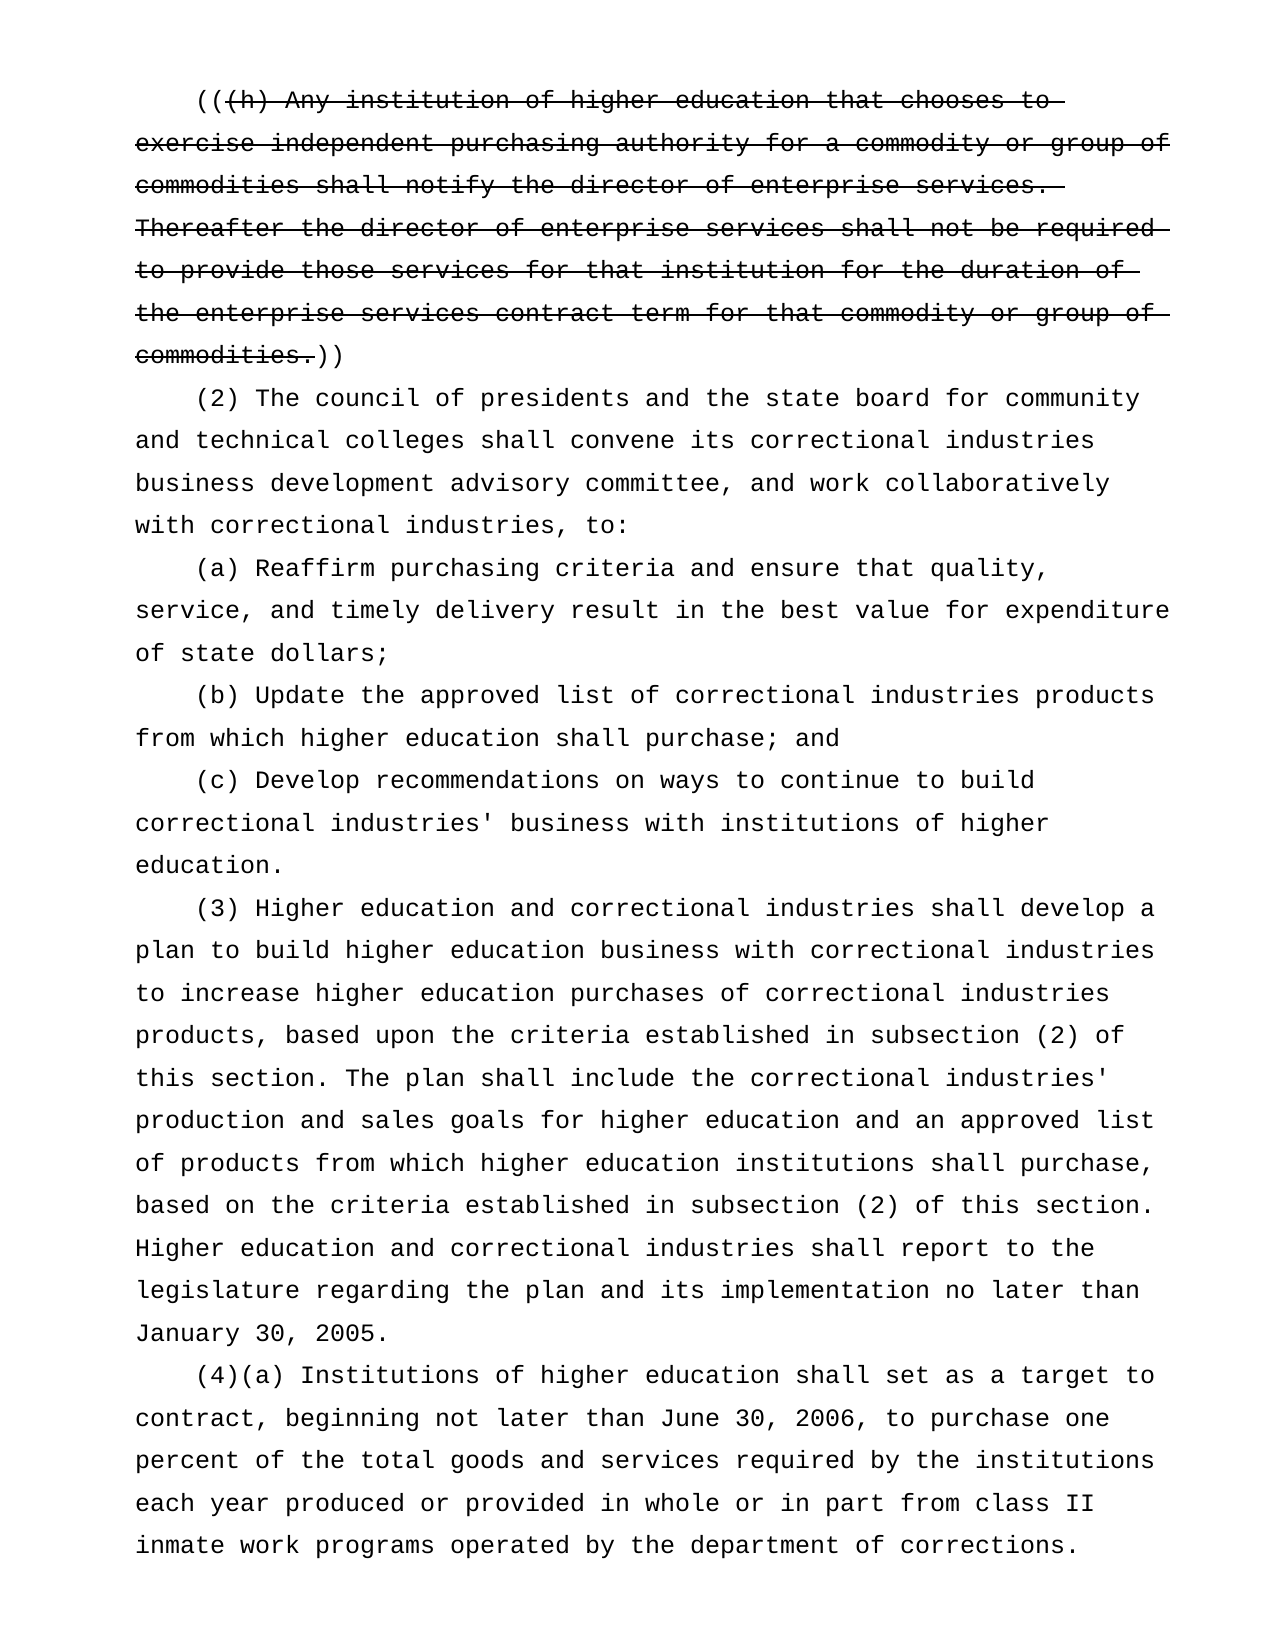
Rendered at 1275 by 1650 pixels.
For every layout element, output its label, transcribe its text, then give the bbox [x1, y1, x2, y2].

text (((h) Any institution of higher education that chooses to exercise independent purchasing authority for a commodity or group of commodities shall notify the director of enterprise services. Thereafter the director of enterprise services shall not be required to provide those services for that institution for the duration of the enterprise services contract term for that commodity or group of commodities.)) [135, 231, 1170, 314]
text (c) Develop recommendations on ways to continue to build correctional industries' business with institutions of higher education. [135, 755, 1170, 882]
text (((h) Any institution of higher education that chooses to exercise independent purchasing authority for a commodity or group of commodities shall notify the director of enterprise services. Thereafter the director of enterprise services shall not be required to provide those services for that institution for the duration of the enterprise services contract term for that commodity or group of commodities.)) [135, 75, 1170, 144]
text (b) Update the approved list of correctional industries products from which higher education shall purchase; and [135, 670, 1170, 755]
text (2) The council of presidents and the state board for community and technical colleges shall convene its correctional industries business development advisory committee, and work collaboratively with correctional industries, to: [135, 372, 1170, 542]
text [135, 1350, 1170, 1562]
text (a) Reaffirm purchasing criteria and ensure that quality, service, and timely delivery result in the best value for expenditure of state dollars; [135, 542, 1170, 670]
text (((h) Any institution of higher education that chooses to exercise independent purchasing authority for a commodity or group of commodities shall notify the director of enterprise services. Thereafter the director of enterprise services shall not be required to provide those services for that institution for the duration of the enterprise services contract term for that commodity or group of commodities.)) [135, 146, 1170, 229]
text (((h) Any institution of higher education that chooses to exercise independent purchasing authority for a commodity or group of commodities shall notify the director of enterprise services. Thereafter the director of enterprise services shall not be required to provide those services for that institution for the duration of the enterprise services contract term for that commodity or group of commodities.)) [135, 316, 1170, 372]
text (3) Higher education and correctional industries shall develop a plan to build higher education business with correctional industries to increase higher education purchases of correctional industries products, based upon the criteria established in subsection (2) of this section. The plan shall include the correctional industries' production and sales goals for higher education and an approved list of products from which higher education institutions shall purchase, based on the criteria established in subsection (2) of this section. Higher education and correctional industries shall report to the legislature regarding the plan and its implementation no later than January 30, 2005. [135, 882, 1170, 1350]
